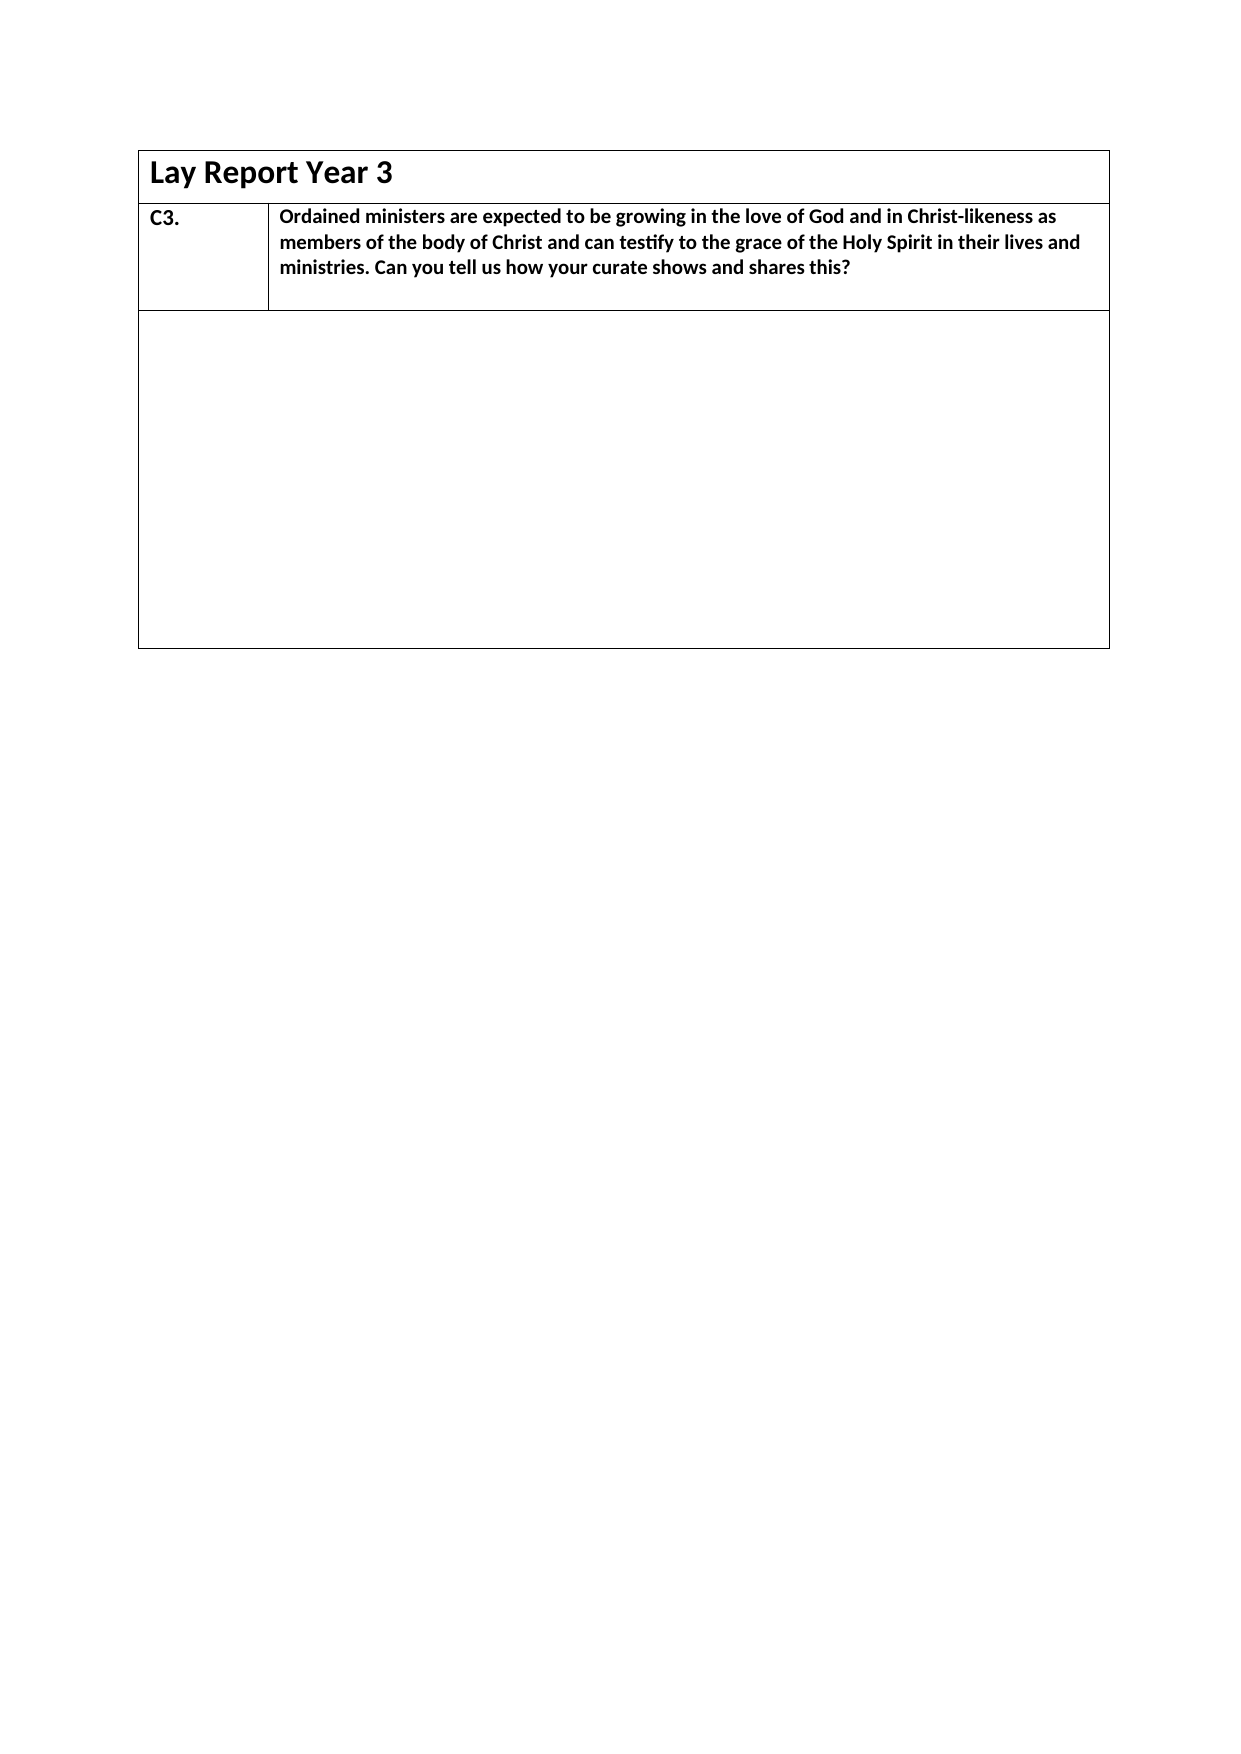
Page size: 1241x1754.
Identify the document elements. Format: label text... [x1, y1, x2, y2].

table_cell [139, 311, 1109, 648]
table_cell Ordained ministers are expected to be growing in the love of God and in Christ-likeness as members of the body of Christ and can testify to the grace of the Holy Spirit in their lives and ministries. Can you tell us how your curate shows and shares this? [269, 204, 1109, 310]
table_header Lay Report Year 3 [139, 151, 1109, 202]
table_cell C3. [139, 204, 268, 310]
